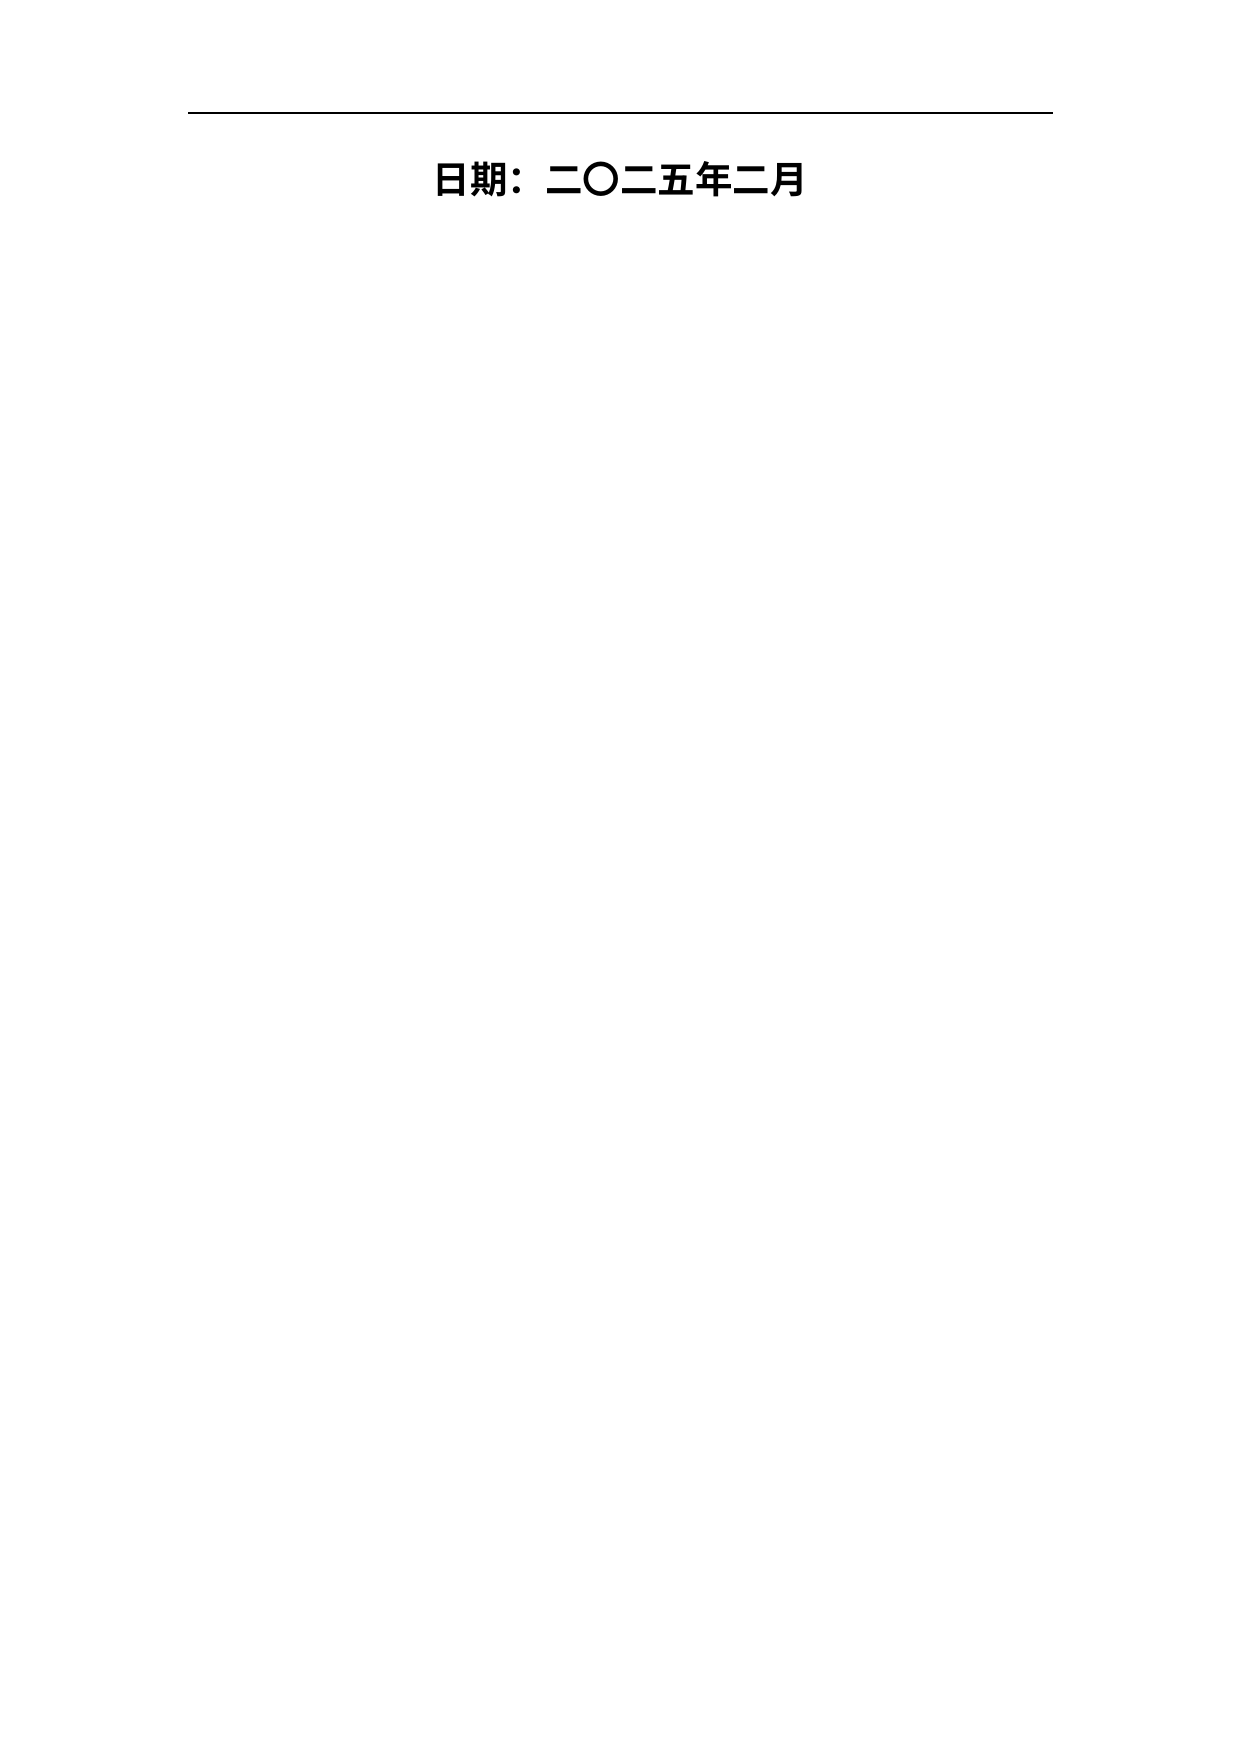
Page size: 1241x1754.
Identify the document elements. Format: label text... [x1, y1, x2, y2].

text 日期：二〇二五年二月 [187, 150, 1053, 204]
